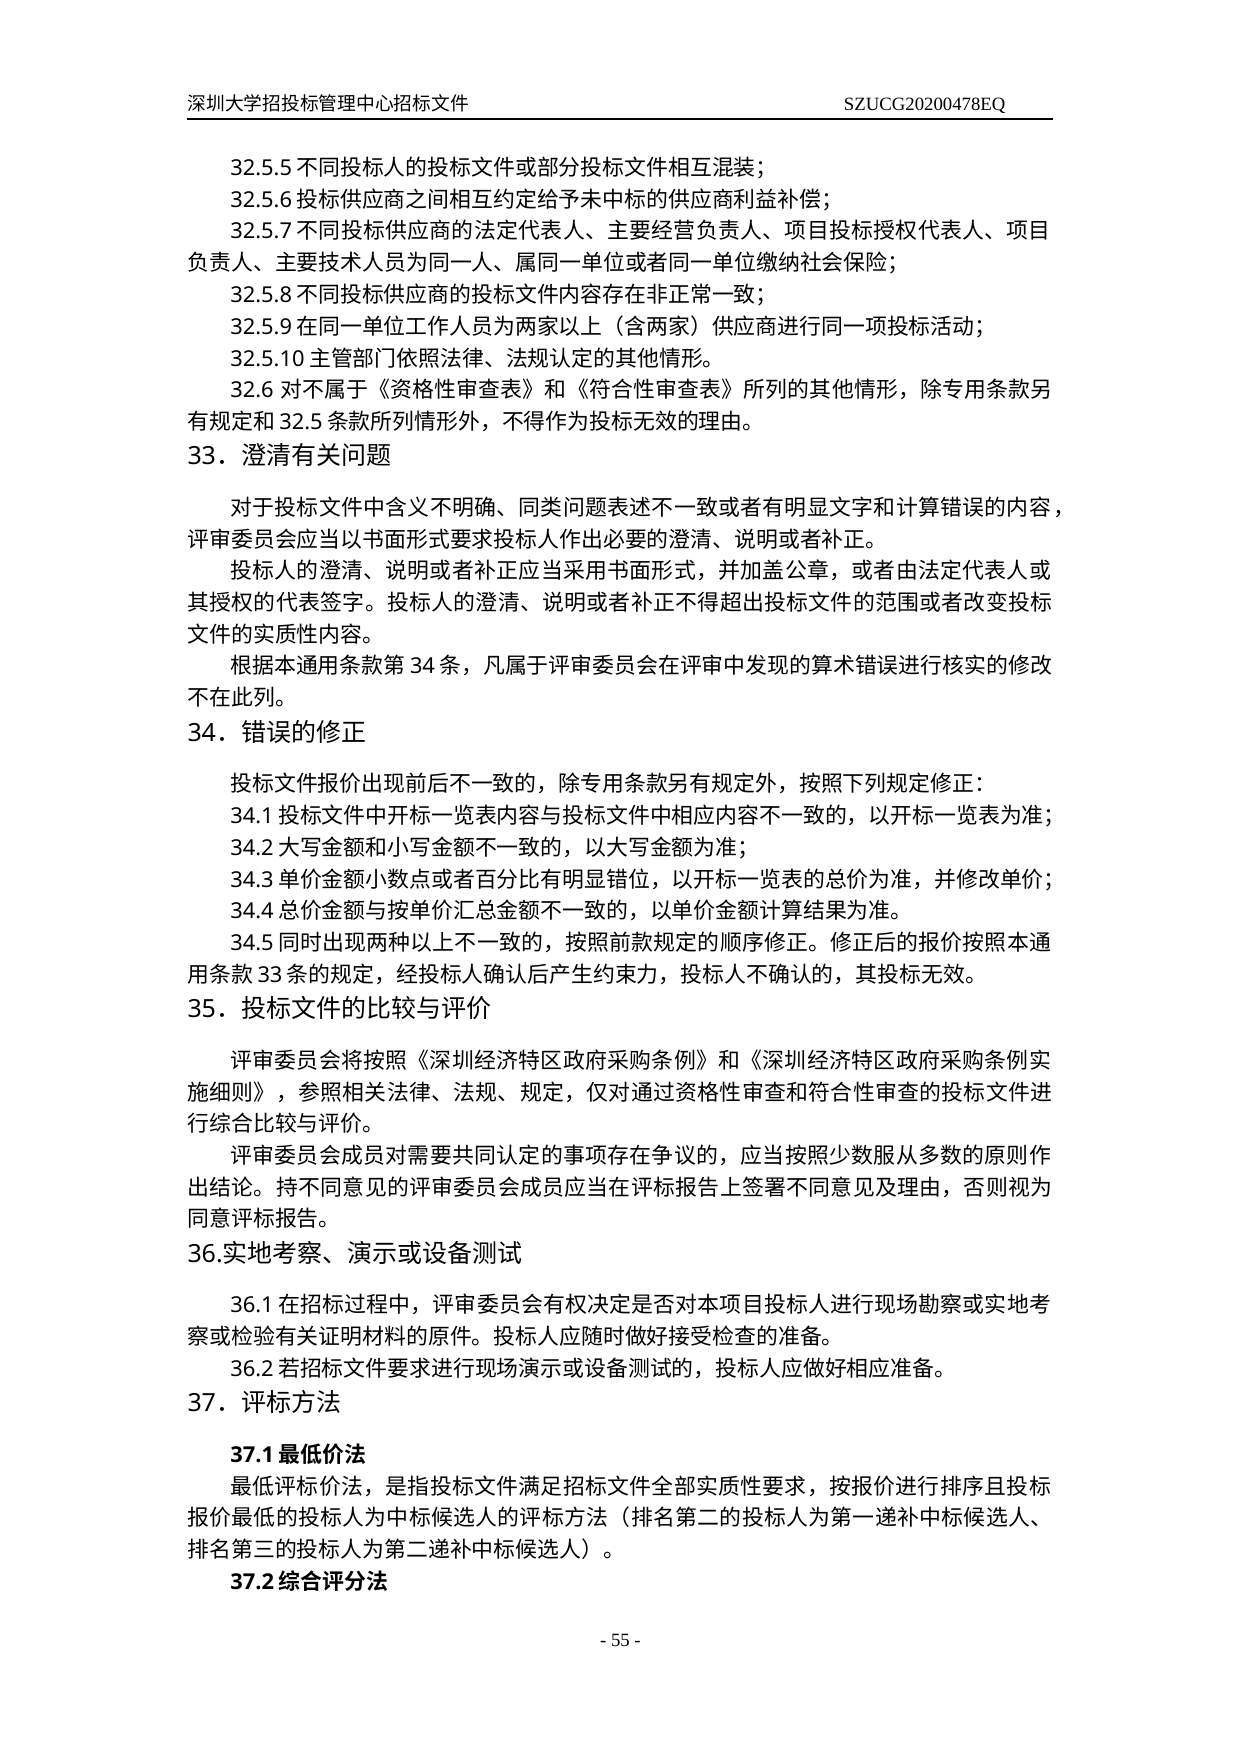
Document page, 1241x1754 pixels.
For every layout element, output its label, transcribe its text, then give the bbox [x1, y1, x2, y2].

text 36.1在招标过程中，评审委员会有权决定是否对本项目投标人进行现场勘察或实地考察或检验有关证明材料的原件。投标人应随时做好接受检查的准备。 [187, 1287, 1053, 1351]
text 34.5同时出现两种以上不一致的，按照前款规定的顺序修正。修正后的报价按照本通用条款33条的规定，经投标人确认后产生约束力，投标人不确认的，其投标无效。 [187, 925, 1053, 989]
text 32.5.9在同一单位工作人员为两家以上（含两家）供应商进行同一项投标活动； [187, 309, 1053, 341]
text 评审委员会成员对需要共同认定的事项存在争议的，应当按照少数服从多数的原则作出结论。持不同意见的评审委员会成员应当在评标报告上签署不同意见及理由，否则视为同意评标报告。 [187, 1138, 1053, 1233]
text 37．评标方法 [187, 1383, 1053, 1419]
text 32.5.5不同投标人的投标文件或部分投标文件相互混装； [187, 150, 1053, 182]
text 对于投标文件中含义不明确、同类问题表述不一致或者有明显文字和计算错误的内容，评审委员会应当以书面形式要求投标人作出必要的澄清、说明或者补正。 [187, 490, 1053, 553]
text 最低评标价法，是指投标文件满足招标文件全部实质性要求，按报价进行排序且投标报价最低的投标人为中标候选人的评标方法（排名第二的投标人为第一递补中标候选人、排名第三的投标人为第二递补中标候选人）。 [187, 1469, 1053, 1564]
text 32.5.8不同投标供应商的投标文件内容存在非正常一致； [187, 277, 1053, 309]
text 32.6 对不属于《资格性审查表》和《符合性审查表》所列的其他情形，除专用条款另有规定和32.5条款所列情形外，不得作为投标无效的理由。 [187, 372, 1053, 436]
text 36.2若招标文件要求进行现场演示或设备测试的，投标人应做好相应准备。 [187, 1351, 1053, 1383]
text 32.5.7不同投标供应商的法定代表人、主要经营负责人、项目投标授权代表人、项目负责人、主要技术人员为同一人、属同一单位或者同一单位缴纳社会保险； [187, 213, 1053, 277]
text 34.4总价金额与按单价汇总金额不一致的，以单价金额计算结果为准。 [187, 893, 1053, 925]
text 投标文件报价出现前后不一致的，除专用条款另有规定外，按照下列规定修正： [187, 766, 1053, 798]
text 投标人的澄清、说明或者补正应当采用书面形式，并加盖公章，或者由法定代表人或其授权的代表签字。投标人的澄清、说明或者补正不得超出投标文件的范围或者改变投标文件的实质性内容。 [187, 553, 1053, 648]
text 37.2综合评分法 [187, 1564, 1053, 1596]
text 评审委员会将按照《深圳经济特区政府采购条例》和《深圳经济特区政府采购条例实施细则》，参照相关法律、法规、规定，仅对通过资格性审查和符合性审查的投标文件进行综合比较与评价。 [187, 1043, 1053, 1138]
text 34.1投标文件中开标一览表内容与投标文件中相应内容不一致的，以开标一览表为准； [187, 798, 1053, 830]
text 根据本通用条款第34条，凡属于评审委员会在评审中发现的算术错误进行核实的修改不在此列。 [187, 648, 1053, 712]
text 33．澄清有关问题 [187, 436, 1053, 472]
text 34．错误的修正 [187, 712, 1053, 748]
text 32.5.6投标供应商之间相互约定给予未中标的供应商利益补偿； [187, 182, 1053, 213]
text 36.实地考察、演示或设备测试 [187, 1233, 1053, 1269]
text 32.5.10主管部门依照法律、法规认定的其他情形。 [187, 341, 1053, 372]
text 34.3单价金额小数点或者百分比有明显错位，以开标一览表的总价为准，并修改单价； [187, 862, 1053, 893]
text 37.1最低价法 [187, 1437, 1053, 1469]
text 34.2大写金额和小写金额不一致的，以大写金额为准； [187, 830, 1053, 862]
text 35．投标文件的比较与评价 [187, 989, 1053, 1025]
